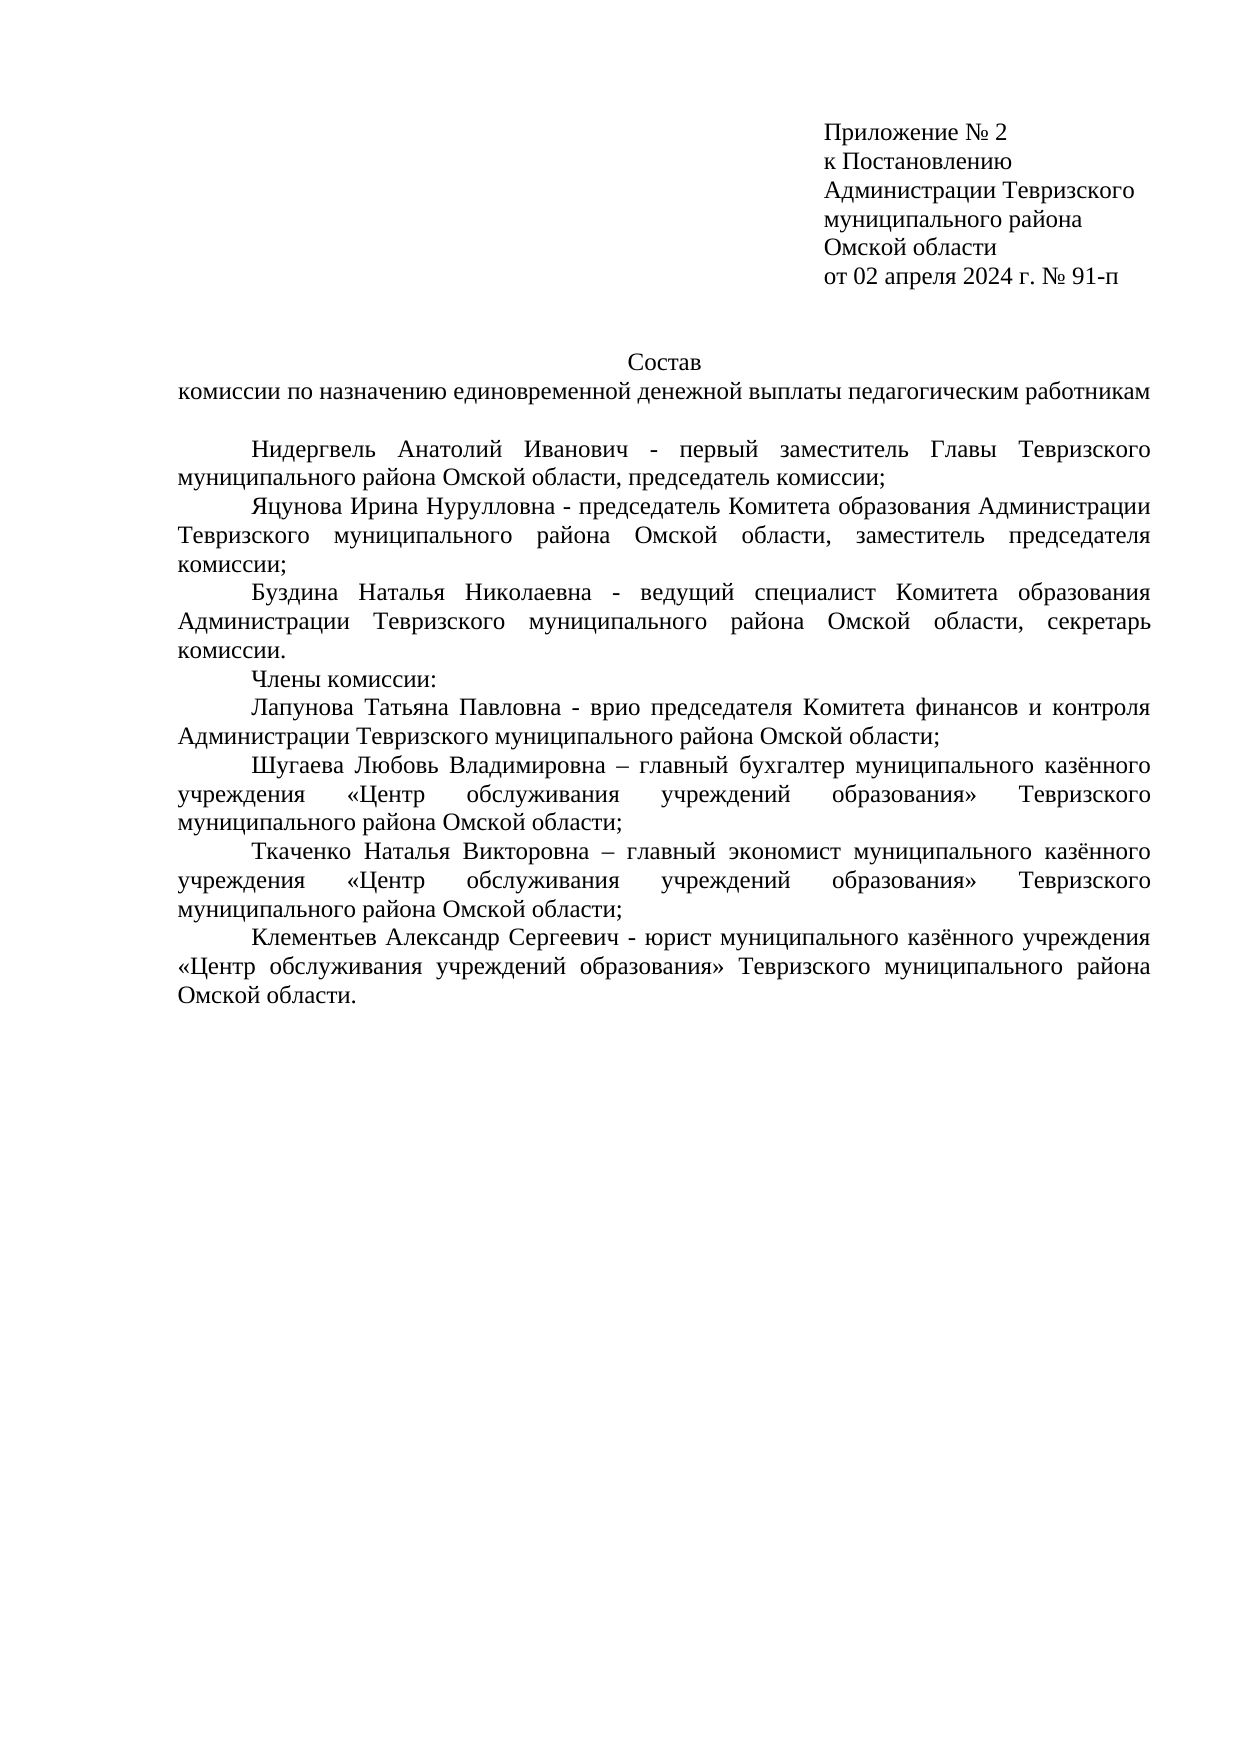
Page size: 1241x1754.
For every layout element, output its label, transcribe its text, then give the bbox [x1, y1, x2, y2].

text Нидергвель Анатолий Иванович - первый заместитель Главы Тевризского муниципального района Омской области, председатель комиссии; [177, 434, 1152, 491]
text Шугаева Любовь Владимировна – главный бухгалтер муниципального казённого учреждения «Центр обслуживания учреждений образования» Тевризского муниципального района Омской области; [177, 750, 1152, 836]
text комиссии по назначению единовременной денежной выплаты педагогическим работникам [177, 376, 1152, 405]
text Члены комиссии: [177, 664, 1152, 692]
text Состав [177, 347, 1152, 376]
text Клементьев Александр Сергеевич - юрист муниципального казённого учреждения «Центр обслуживания учреждений образования» Тевризского муниципального района Омской области. [177, 922, 1152, 1009]
table_header Приложение № 2 к Постановлению Администрации Тевризского муниципального района Омской области от 02 апреля 2024 г. № 91-п [812, 118, 1151, 290]
text Ткаченко Наталья Викторовна – главный экономист муниципального казённого учреждения «Центр обслуживания учреждений образования» Тевризского муниципального района Омской области; [177, 836, 1152, 922]
text Буздина Наталья Николаевна - ведущий специалист Комитета образования Администрации Тевризского муниципального района Омской области, секретарь комиссии. [177, 577, 1152, 664]
text Яцунова Ирина Нурулловна - председатель Комитета образования Администрации Тевризского муниципального района Омской области, заместитель председателя комиссии; [177, 491, 1152, 577]
text Лапунова Татьяна Павловна - врио председателя Комитета финансов и контроля Администрации Тевризского муниципального района Омской области; [177, 692, 1152, 750]
